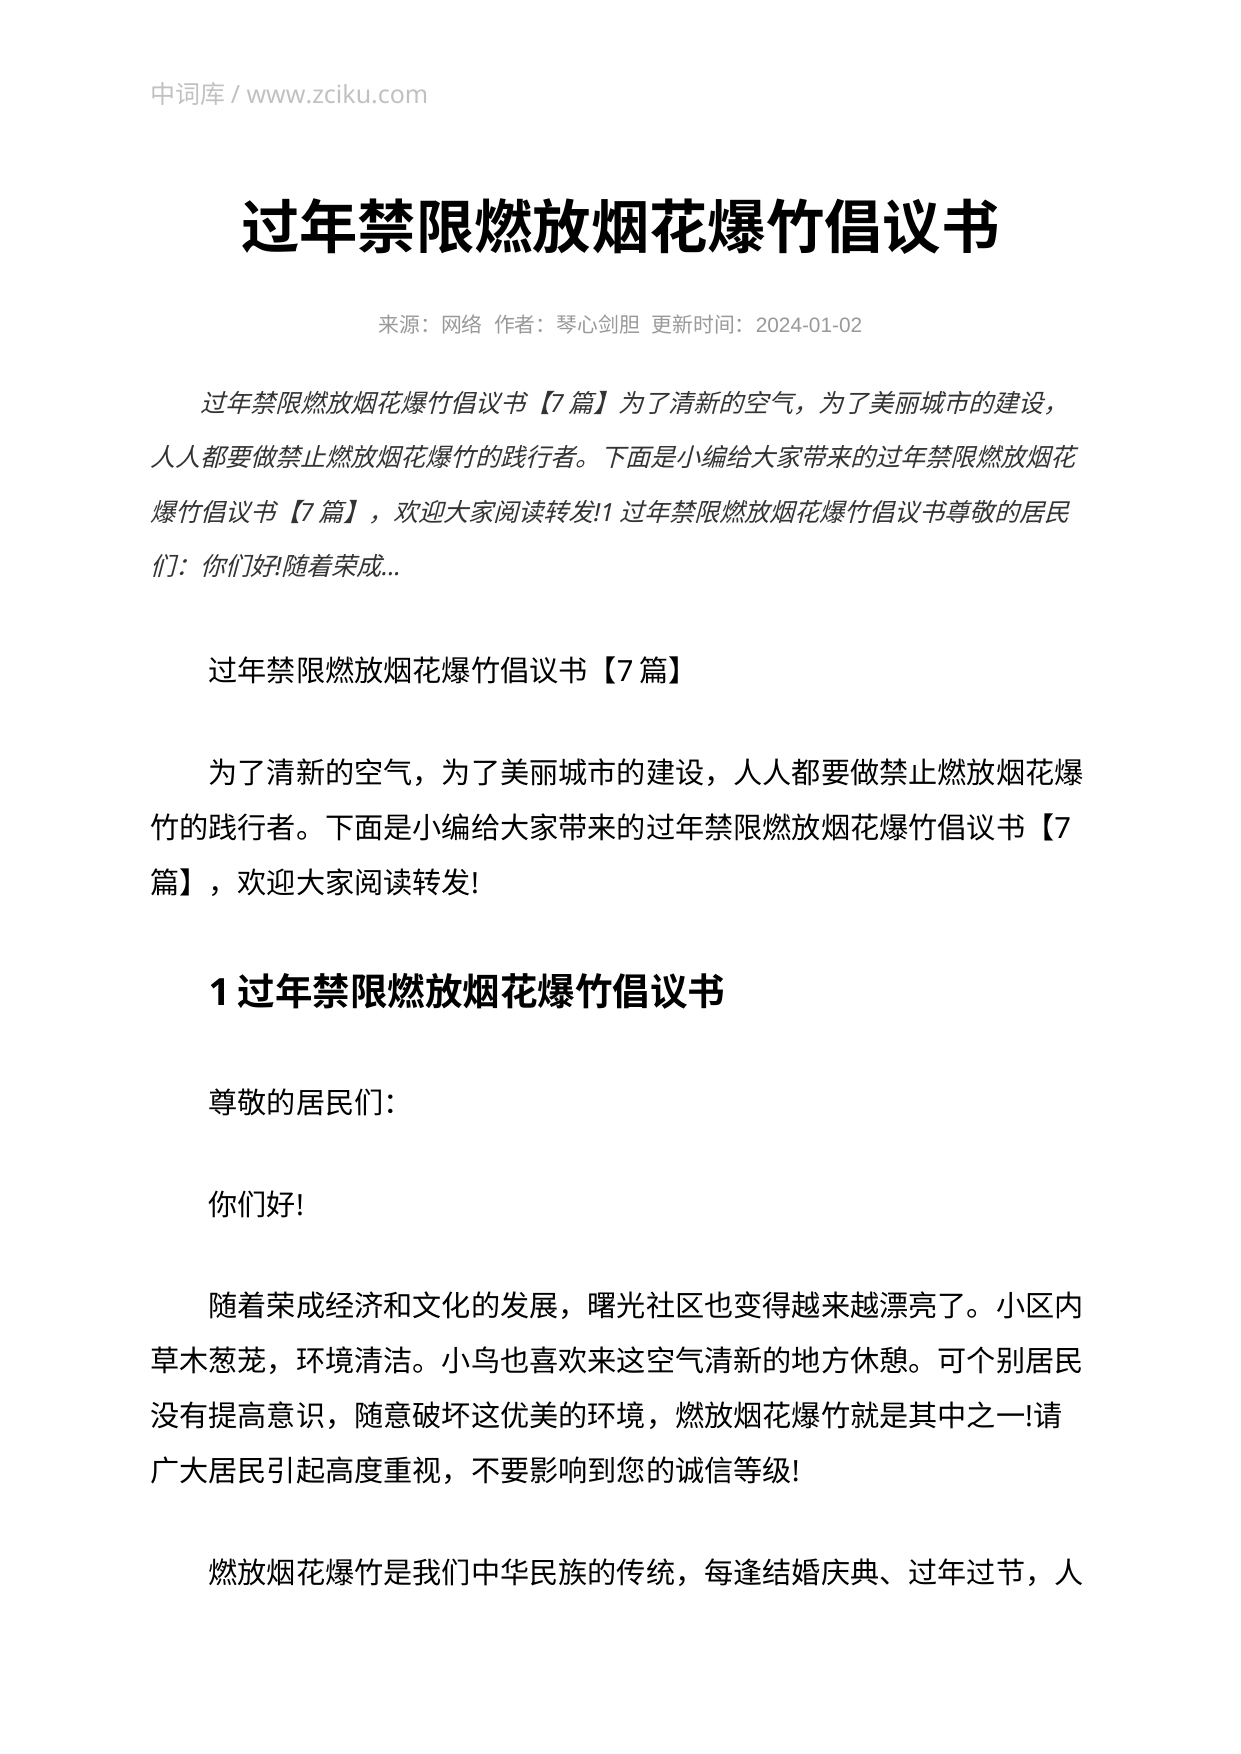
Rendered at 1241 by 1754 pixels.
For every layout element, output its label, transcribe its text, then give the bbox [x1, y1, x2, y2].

text 1过年禁限燃放烟花爆竹倡议书 [150, 962, 1090, 1016]
text 来源：网络 作者：琴心剑胆 更新时间：2024-01-02 [150, 313, 1090, 337]
text 为了清新的空气，为了美丽城市的建设，人人都要做禁止燃放烟花爆竹的践行者。下面是小编给大家带来的过年禁限燃放烟花爆竹倡议书【7篇】，欢迎大家阅读转发! [150, 750, 1090, 902]
text 你们好! [150, 1181, 1090, 1223]
text 随着荣成经济和文化的发展，曙光社区也变得越来越漂亮了。小区内草木葱茏，环境清洁。小鸟也喜欢来这空气清新的地方休憩。可个别居民没有提高意识，随意破坏这优美的环境，燃放烟花爆竹就是其中之一!请广大居民引起高度重视，不要影响到您的诚信等级! [150, 1283, 1090, 1490]
text 过年禁限燃放烟花爆竹倡议书【7篇】 [150, 648, 1090, 690]
text 尊敬的居民们： [150, 1079, 1090, 1122]
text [150, 1550, 1090, 1592]
text 过年禁限燃放烟花爆竹倡议书【7篇】为了清新的空气，为了美丽城市的建设，人人都要做禁止燃放烟花爆竹的践行者。下面是小编给大家带来的过年禁限燃放烟花爆竹倡议书【7篇】，欢迎大家阅读转发!1过年禁限燃放烟花爆竹倡议书尊敬的居民们：你们好!随着荣成... [150, 383, 1090, 583]
subtitle 过年禁限燃放烟花爆竹倡议书 [150, 181, 1090, 266]
